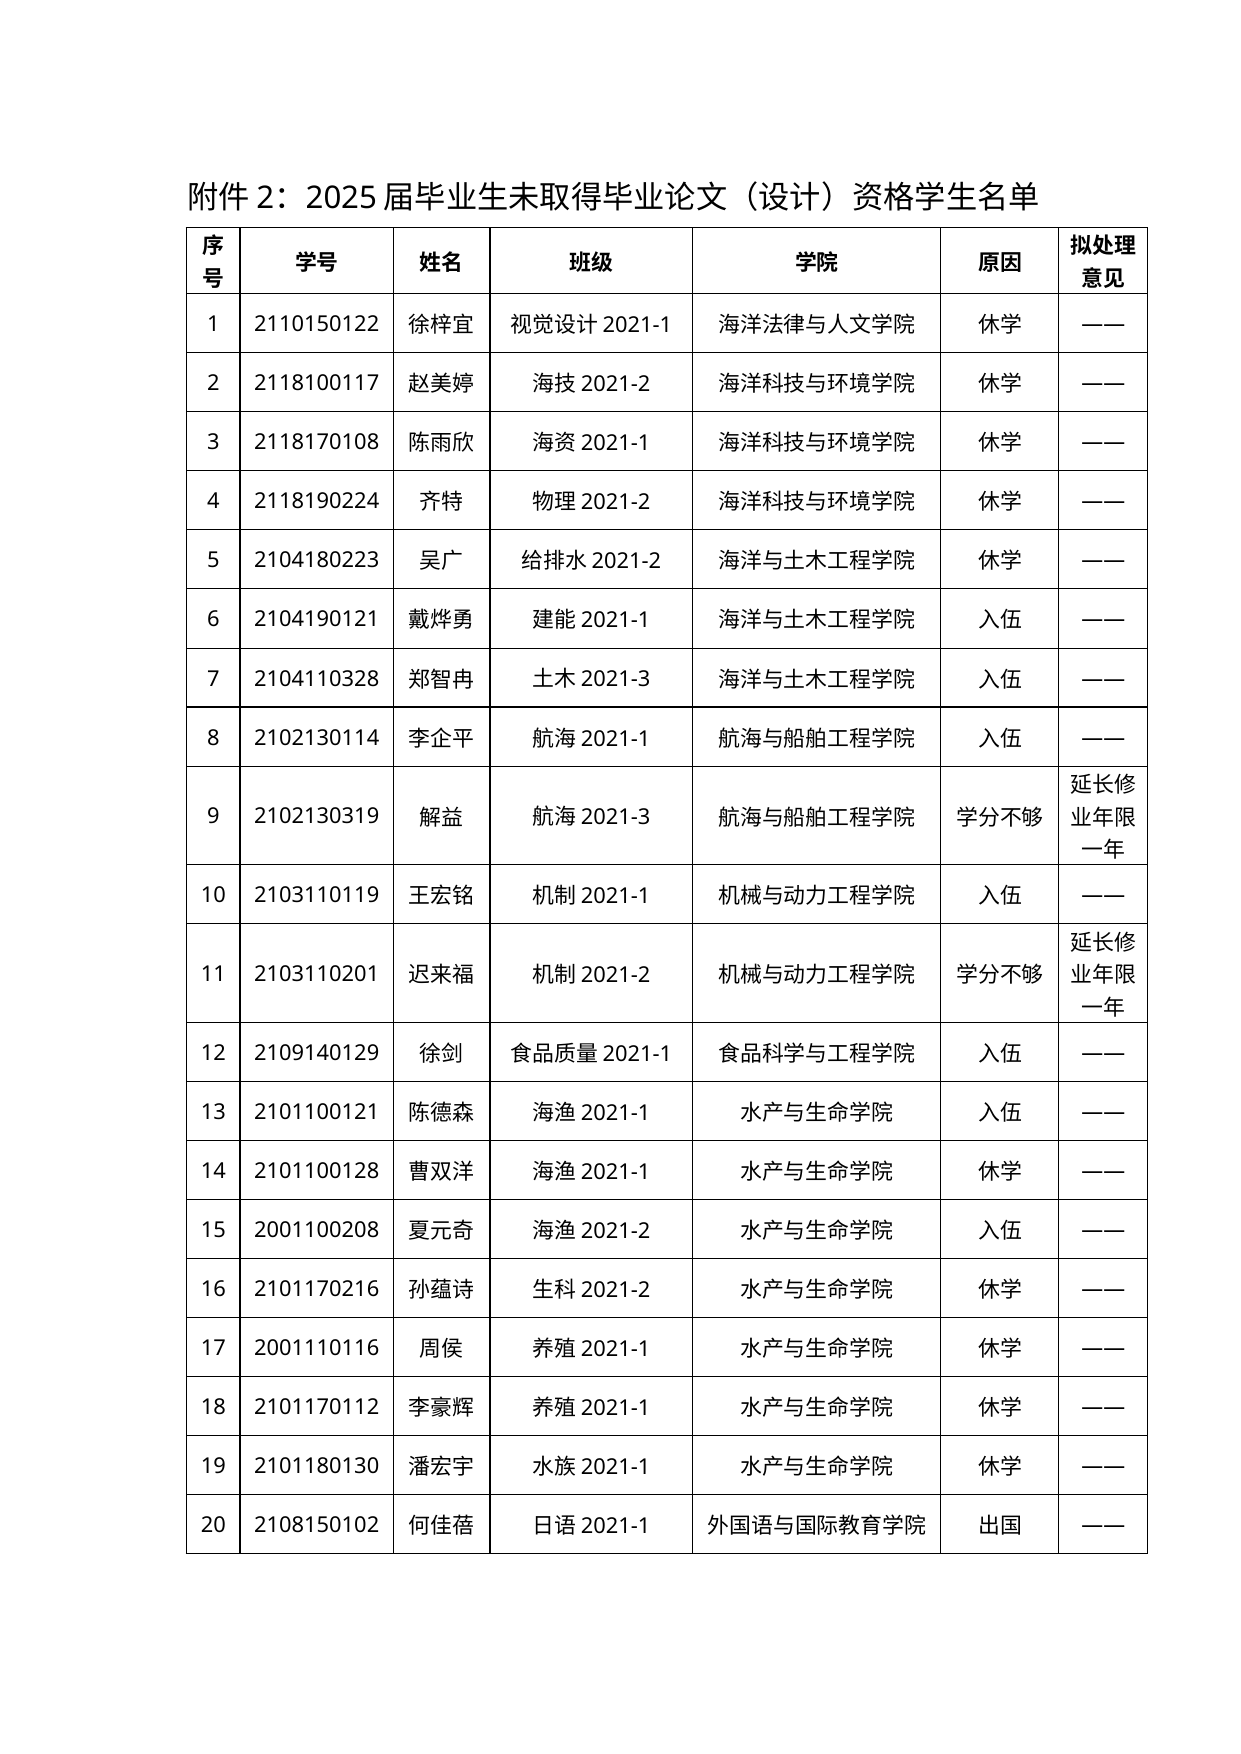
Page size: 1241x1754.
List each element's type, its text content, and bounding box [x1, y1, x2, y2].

table_header 姓名 [394, 228, 489, 293]
table_cell 14 [187, 1141, 239, 1199]
table_cell 海技2021-2 [491, 353, 692, 411]
table_cell 郑智冉 [394, 649, 489, 706]
table_cell 5 [187, 530, 239, 588]
table_cell 2118170108 [241, 412, 393, 470]
table_cell 16 [187, 1259, 239, 1317]
table_cell 物理2021-2 [491, 471, 692, 529]
table_cell 航海2021-1 [491, 708, 692, 766]
table_cell —— [1059, 1082, 1147, 1140]
table_cell 2103110201 [241, 924, 393, 1022]
table_cell 海洋科技与环境学院 [693, 412, 940, 470]
table_cell —— [1059, 1200, 1147, 1258]
table_cell 海渔2021-1 [491, 1141, 692, 1199]
table_cell 1 [187, 294, 239, 352]
table_cell 周侯 [394, 1318, 489, 1376]
table_cell 水产与生命学院 [693, 1082, 940, 1140]
table_cell 学分不够 [941, 924, 1058, 1022]
table_cell 齐特 [394, 471, 489, 529]
table_header 拟处理意见 [1059, 228, 1147, 293]
table_cell 机制2021-2 [491, 924, 692, 1022]
table_cell 休学 [941, 1377, 1058, 1435]
table_cell 外国语与国际教育学院 [693, 1495, 940, 1553]
table_cell 休学 [941, 1436, 1058, 1494]
table_cell 航海与船舶工程学院 [693, 767, 940, 864]
table_cell 海渔2021-1 [491, 1082, 692, 1140]
table_cell —— [1059, 294, 1147, 352]
table_cell 17 [187, 1318, 239, 1376]
table_cell 养殖2021-1 [491, 1318, 692, 1376]
table_cell 入伍 [941, 865, 1058, 923]
table_cell 水产与生命学院 [693, 1259, 940, 1317]
table_cell 3 [187, 412, 239, 470]
table_cell 20 [187, 1495, 239, 1553]
table_cell 2118190224 [241, 471, 393, 529]
table_cell 延长修业年限一年 [1059, 924, 1147, 1022]
table_cell 18 [187, 1377, 239, 1435]
table_cell 2110150122 [241, 294, 393, 352]
table_cell 学分不够 [941, 767, 1058, 864]
table_cell —— [1059, 1436, 1147, 1494]
table_cell 入伍 [941, 1200, 1058, 1258]
table_cell —— [1059, 1141, 1147, 1199]
table_cell 海资2021-1 [491, 412, 692, 470]
table_cell 2104180223 [241, 530, 393, 588]
table_cell 孙蕴诗 [394, 1259, 489, 1317]
table_cell 2001100208 [241, 1200, 393, 1258]
text 附件2：2025届毕业生未取得毕业论文（设计）资格学生名单 [187, 162, 1053, 227]
table_cell 食品质量2021-1 [491, 1023, 692, 1081]
table_cell 7 [187, 649, 239, 706]
table_cell 水产与生命学院 [693, 1377, 940, 1435]
table_cell 2101170216 [241, 1259, 393, 1317]
table_cell 海渔2021-2 [491, 1200, 692, 1258]
table_cell —— [1059, 1023, 1147, 1081]
table_cell 解益 [394, 767, 489, 864]
table_cell 15 [187, 1200, 239, 1258]
table_cell 2001110116 [241, 1318, 393, 1376]
table_cell 海洋与土木工程学院 [693, 530, 940, 588]
table_cell 2101170112 [241, 1377, 393, 1435]
table_cell 曹双洋 [394, 1141, 489, 1199]
table_cell 2102130319 [241, 767, 393, 864]
table_cell 19 [187, 1436, 239, 1494]
table_cell 2103110119 [241, 865, 393, 923]
table_cell 2101100128 [241, 1141, 393, 1199]
table_cell 建能2021-1 [491, 589, 692, 647]
table_cell 6 [187, 589, 239, 647]
table_cell 日语2021-1 [491, 1495, 692, 1553]
table_cell 休学 [941, 1259, 1058, 1317]
table_cell —— [1059, 1377, 1147, 1435]
table_cell 王宏铭 [394, 865, 489, 923]
table_cell 徐梓宜 [394, 294, 489, 352]
table_cell 视觉设计2021-1 [491, 294, 692, 352]
table_cell 陈德森 [394, 1082, 489, 1140]
table_cell 潘宏宇 [394, 1436, 489, 1494]
table_cell 生科2021-2 [491, 1259, 692, 1317]
table_cell 戴烨勇 [394, 589, 489, 647]
table_cell 出国 [941, 1495, 1058, 1553]
table_header 班级 [491, 228, 692, 293]
table_cell —— [1059, 708, 1147, 766]
table_cell 食品科学与工程学院 [693, 1023, 940, 1081]
table_cell 水产与生命学院 [693, 1141, 940, 1199]
table_cell 养殖2021-1 [491, 1377, 692, 1435]
table_cell 8 [187, 708, 239, 766]
table_cell 航海与船舶工程学院 [693, 708, 940, 766]
table_cell —— [1059, 471, 1147, 529]
table_cell 2102130114 [241, 708, 393, 766]
table_cell 休学 [941, 471, 1058, 529]
table_cell 9 [187, 767, 239, 864]
table_cell 入伍 [941, 589, 1058, 647]
table_cell 机械与动力工程学院 [693, 924, 940, 1022]
table_cell 入伍 [941, 708, 1058, 766]
table_cell 赵美婷 [394, 353, 489, 411]
table_cell 水产与生命学院 [693, 1318, 940, 1376]
table_cell 入伍 [941, 1023, 1058, 1081]
table_cell 海洋与土木工程学院 [693, 649, 940, 706]
table_cell 海洋科技与环境学院 [693, 471, 940, 529]
table_cell 2118100117 [241, 353, 393, 411]
table_cell —— [1059, 412, 1147, 470]
table_cell —— [1059, 1495, 1147, 1553]
table_cell —— [1059, 589, 1147, 647]
table_cell 休学 [941, 412, 1058, 470]
table_cell 休学 [941, 1141, 1058, 1199]
table_cell 休学 [941, 530, 1058, 588]
table_header 序号 [187, 228, 239, 293]
table_cell 水族2021-1 [491, 1436, 692, 1494]
table_cell 徐剑 [394, 1023, 489, 1081]
table_cell 入伍 [941, 649, 1058, 706]
table_cell 陈雨欣 [394, 412, 489, 470]
table_cell 机制2021-1 [491, 865, 692, 923]
table_cell 给排水2021-2 [491, 530, 692, 588]
table_cell —— [1059, 530, 1147, 588]
table_cell 2 [187, 353, 239, 411]
table_cell 何佳蓓 [394, 1495, 489, 1553]
table_cell —— [1059, 1259, 1147, 1317]
table_cell 2108150102 [241, 1495, 393, 1553]
table_cell 夏元奇 [394, 1200, 489, 1258]
table_cell 11 [187, 924, 239, 1022]
table_cell —— [1059, 1318, 1147, 1376]
table_cell 2104190121 [241, 589, 393, 647]
table_cell —— [1059, 649, 1147, 706]
table_cell 海洋法律与人文学院 [693, 294, 940, 352]
table_cell 航海2021-3 [491, 767, 692, 864]
table_cell —— [1059, 865, 1147, 923]
table_cell 13 [187, 1082, 239, 1140]
table_cell 水产与生命学院 [693, 1200, 940, 1258]
table_header 学院 [693, 228, 940, 293]
table_cell 休学 [941, 1318, 1058, 1376]
table_cell 李豪辉 [394, 1377, 489, 1435]
table_cell 吴广 [394, 530, 489, 588]
table_header 原因 [941, 228, 1058, 293]
table_cell 水产与生命学院 [693, 1436, 940, 1494]
table_cell 机械与动力工程学院 [693, 865, 940, 923]
table_cell 延长修业年限一年 [1059, 767, 1147, 864]
table_cell 12 [187, 1023, 239, 1081]
table_cell 休学 [941, 353, 1058, 411]
table_cell 入伍 [941, 1082, 1058, 1140]
table_cell 海洋科技与环境学院 [693, 353, 940, 411]
table_cell 2104110328 [241, 649, 393, 706]
table_cell 土木2021-3 [491, 649, 692, 706]
table_cell 迟来福 [394, 924, 489, 1022]
table_cell 李企平 [394, 708, 489, 766]
table_cell —— [1059, 353, 1147, 411]
table_cell 2109140129 [241, 1023, 393, 1081]
table_cell 4 [187, 471, 239, 529]
table_cell 2101180130 [241, 1436, 393, 1494]
table_cell 2101100121 [241, 1082, 393, 1140]
table_cell 休学 [941, 294, 1058, 352]
table_header 学号 [241, 228, 393, 293]
table_cell 海洋与土木工程学院 [693, 589, 940, 647]
table_cell 10 [187, 865, 239, 923]
